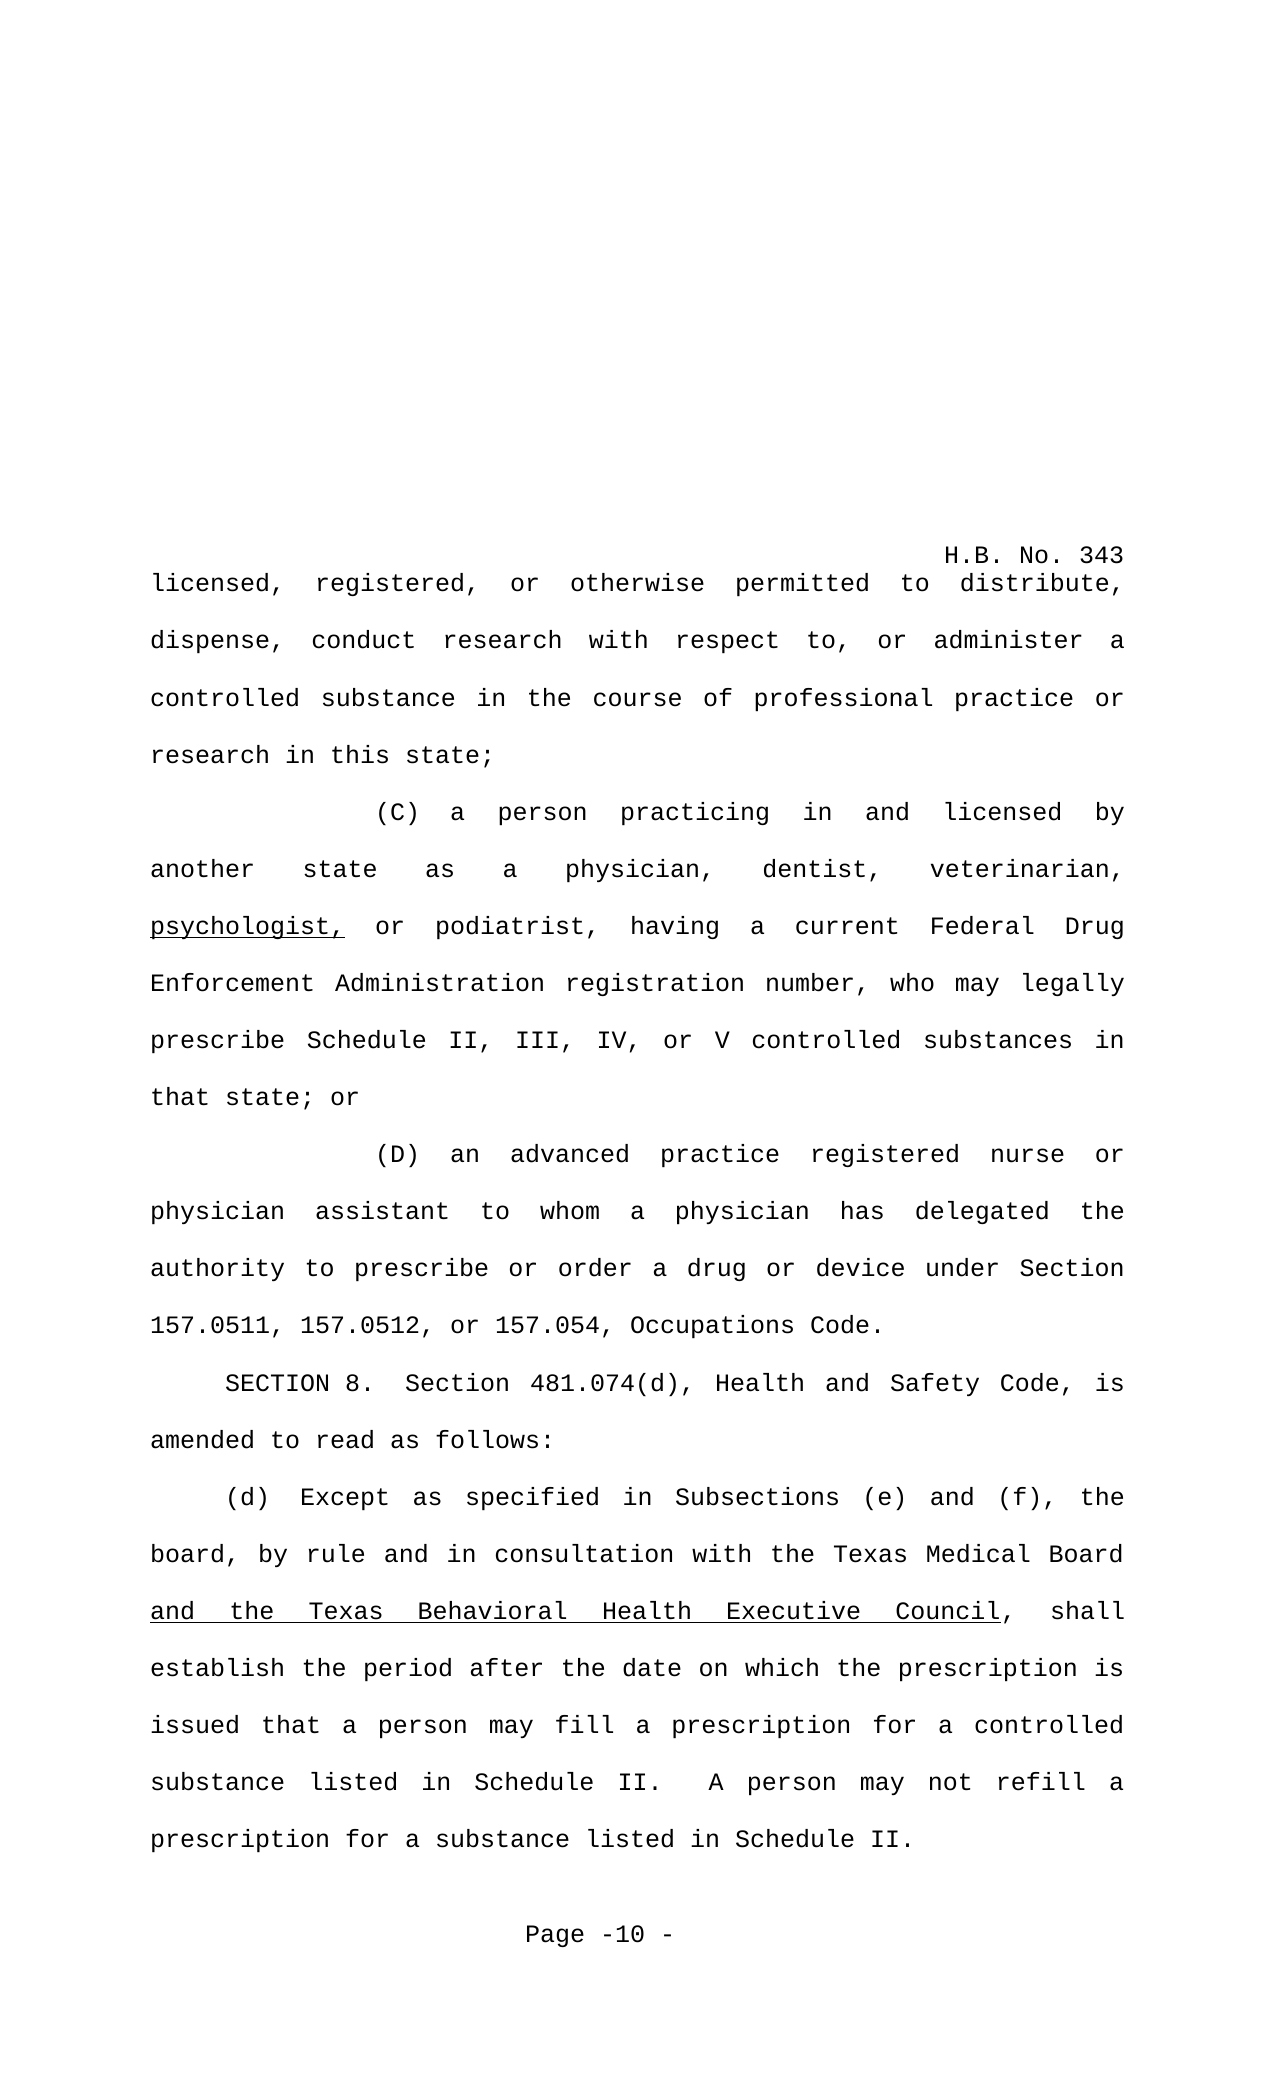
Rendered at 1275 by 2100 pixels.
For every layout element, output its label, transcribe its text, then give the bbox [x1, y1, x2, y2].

text (D) an advanced practice registered nurse or physician assistant to whom a physician has delegated the authority to prescribe or order a drug or device under Section 157.0511, 157.0512, or 157.054, Occupations Code. [150, 1142, 1125, 1341]
text (d) Except as specified in Subsections (e) and (f), the board, by rule and in consultation with the Texas Medical Board and the Texas Behavioral Health Executive Council, shall establish the period after the date on which the prescription is issued that a person may fill a prescription for a controlled substance listed in Schedule II. A person may not refill a prescription for a substance listed in Schedule II. [150, 1484, 1125, 1855]
text (C) a person practicing in and licensed by another state as a physician, dentist, veterinarian, psychologist, or podiatrist, having a current Federal Drug Enforcement Administration registration number, who may legally prescribe Schedule II, III, IV, or V controlled substances in that state; or [150, 799, 1125, 1113]
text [150, 571, 1125, 771]
text SECTION 8. Section 481.074(d), Health and Safety Code, is amended to read as follows: [150, 1370, 1125, 1456]
